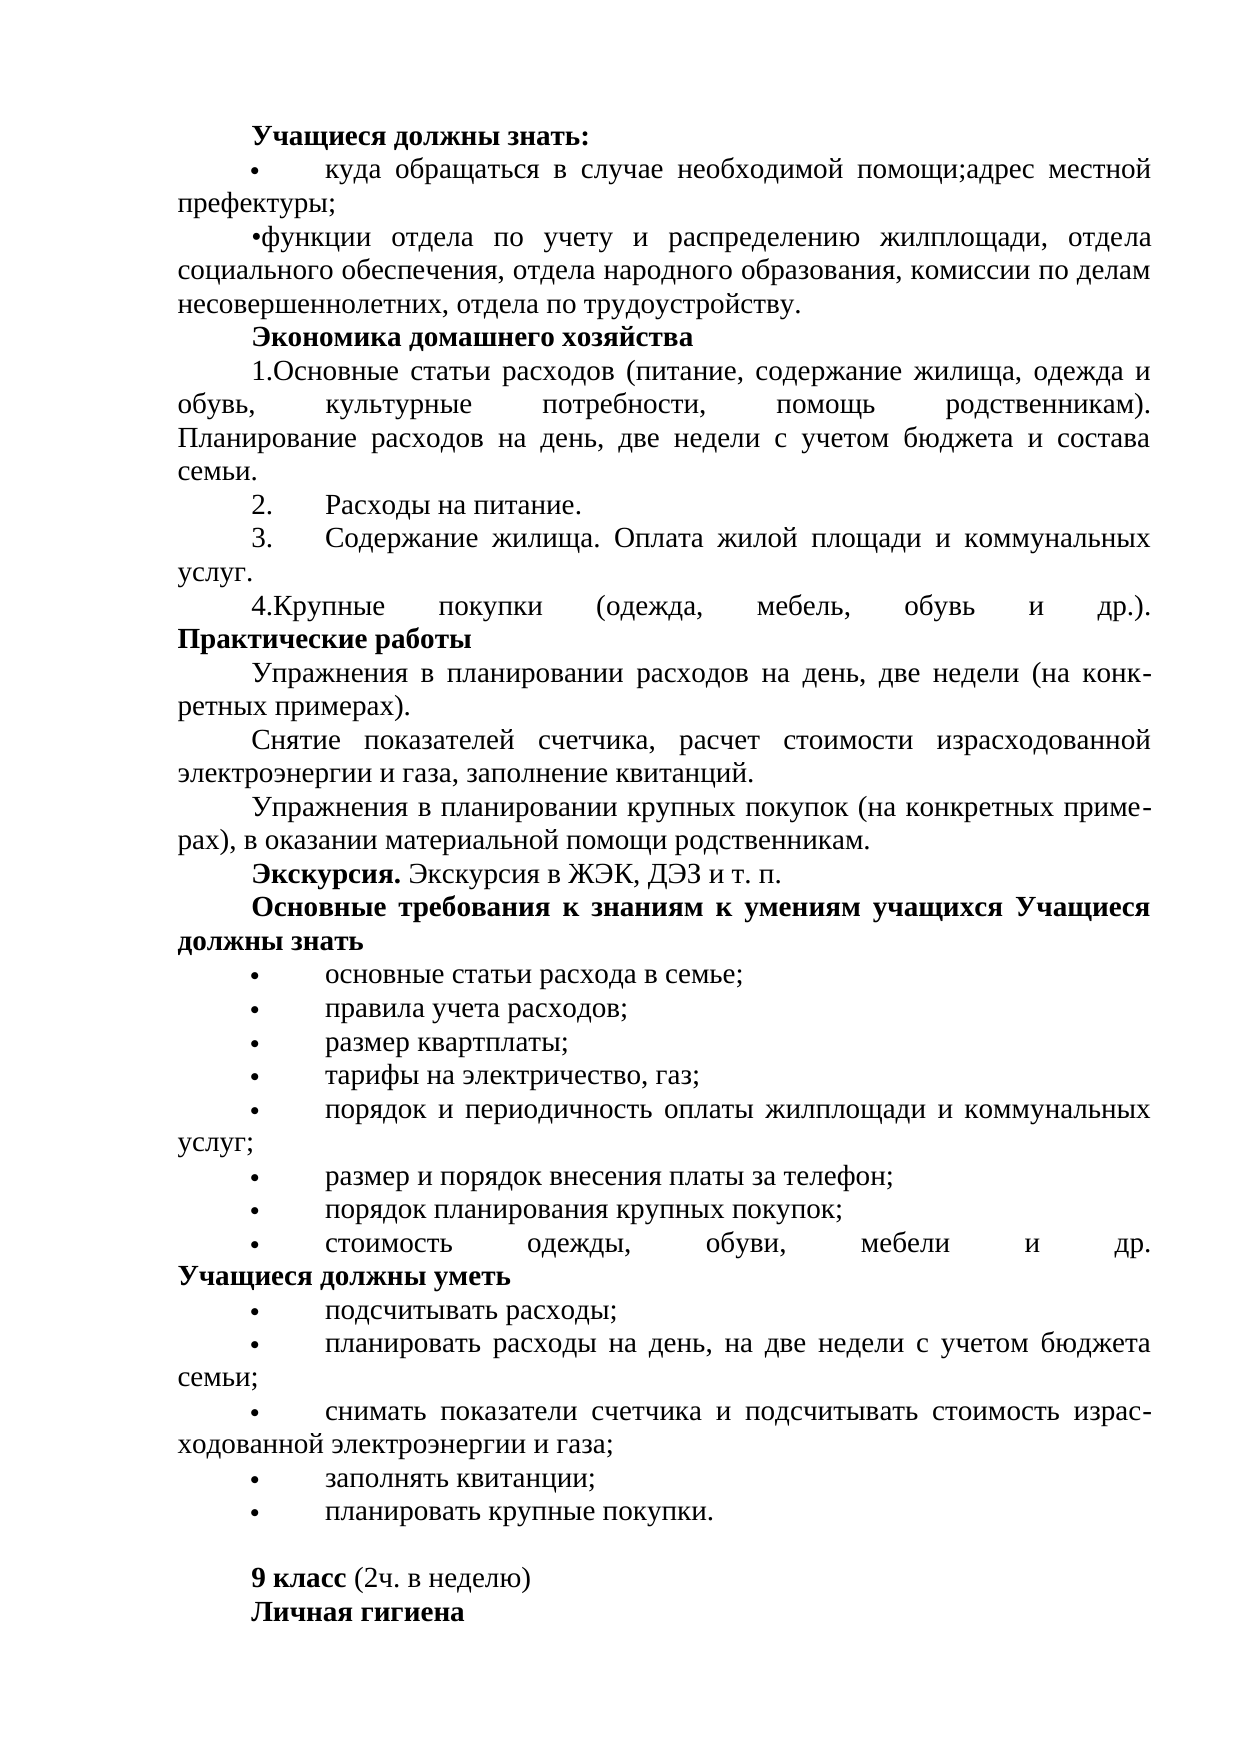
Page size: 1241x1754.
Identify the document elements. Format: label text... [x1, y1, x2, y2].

list тарифы на электричество, газ; [177, 1057, 1152, 1091]
text 1.Основные статьи расходов (питание, содержание жилища, одежда и обувь, культурные потребности, помощь родственникам). Планирование расходов на день, две недели с учетом бюджета и состава семьи. [177, 353, 1152, 487]
list Расходы на питание. [177, 487, 1152, 521]
list стоимость одежды, обуви, мебели и др. Учащиеся должны уметь [177, 1225, 1152, 1292]
text Упражнения в планировании крупных покупок (на конкретных примерах), в оказании материальной помощи родственникам. [177, 789, 1152, 856]
text Экономика домашнего хозяйства [177, 319, 1152, 353]
list планировать расходы на день, на две недели с учетом бюджета семьи; [177, 1326, 1152, 1393]
list порядок планирования крупных покупок; [177, 1191, 1152, 1225]
list Содержание жилища. Оплата жилой площади и коммунальных услуг. [177, 521, 1152, 588]
list подсчитывать расходы; [177, 1292, 1152, 1326]
list порядок и периодичность оплаты жилплощади и коммунальных услуг; [177, 1091, 1152, 1158]
list снимать показатели счетчика и подсчитывать стоимость израсходованной электроэнергии и газа; [177, 1393, 1152, 1460]
list размер квартплаты; [177, 1024, 1152, 1057]
list планировать крупные покупки. [177, 1493, 1152, 1527]
text Основные требования к знаниям к умениям учащихся Учащиеся должны знать [177, 889, 1152, 957]
text Упражнения в планировании расходов на день, две недели (на конкретных примерах). [177, 655, 1152, 722]
text 9 класс (2ч. в неделю) [177, 1560, 1152, 1594]
list заполнять квитанции; [177, 1460, 1152, 1493]
text •функции отдела по учету и распределению жилплощади, отдела социального обеспечения, отдела народного образования, комиссии по делам несовершеннолетних, отдела по трудоустройству. [177, 219, 1152, 319]
text Экскурсия. Экскурсия в ЖЭК, ДЭЗ и т. п. [177, 856, 1152, 889]
list куда обращаться в случае необходимой помощи;адрес местной префектуры; [177, 152, 1152, 219]
text 4.Крупные покупки (одежда, мебель, обувь и др.). Практические работы [177, 588, 1152, 655]
text Учащиеся должны знать: [177, 118, 1152, 152]
list размер и порядок внесения платы за телефон; [177, 1158, 1152, 1191]
list основные статьи расхода в семье; [177, 957, 1152, 990]
text Снятие показателей счетчика, расчет стоимости израсходованной электроэнергии и газа, заполнение квитанций. [177, 722, 1152, 789]
text Личная гигиена [177, 1594, 1152, 1627]
list правила учета расходов; [177, 990, 1152, 1024]
